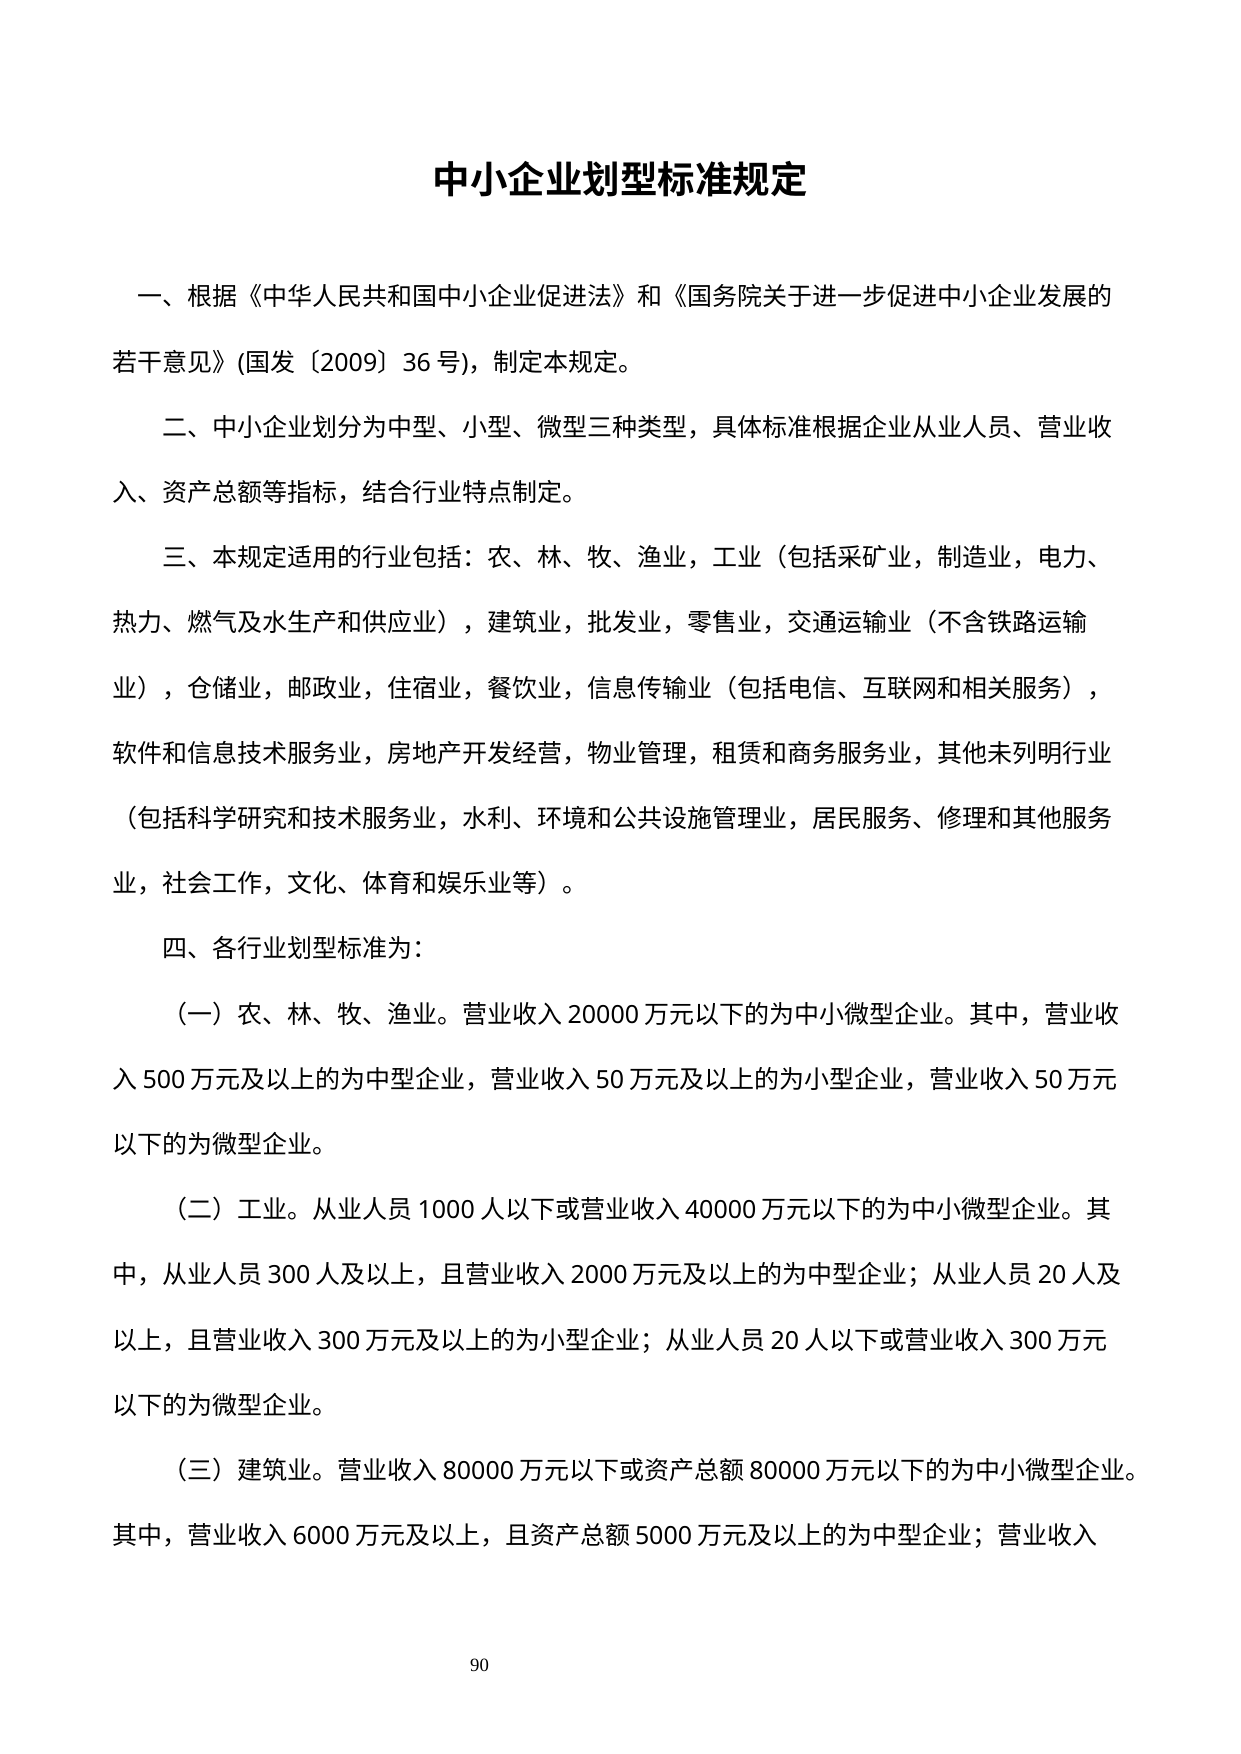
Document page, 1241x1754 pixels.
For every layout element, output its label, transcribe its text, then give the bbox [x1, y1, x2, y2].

text 中小企业划型标准规定 [112, 150, 1128, 204]
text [112, 277, 1128, 1552]
